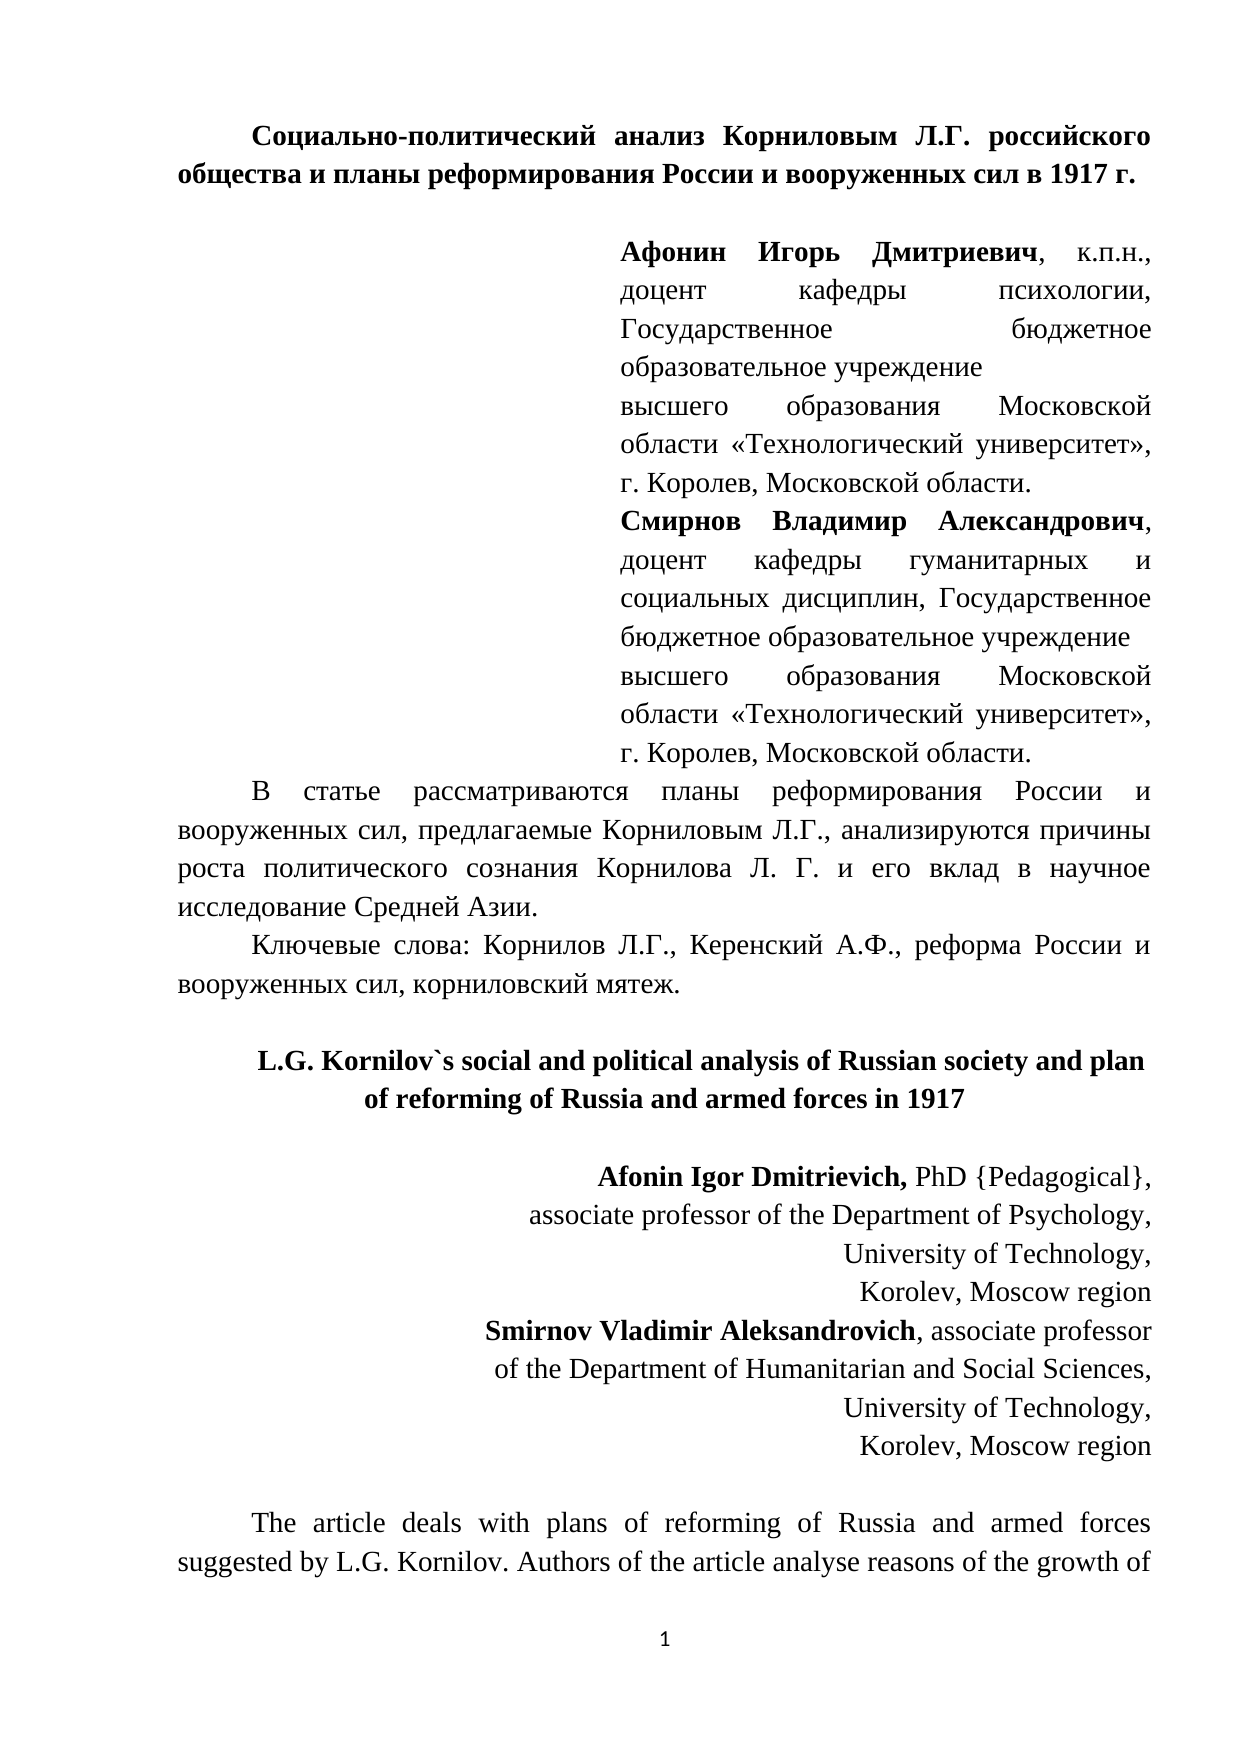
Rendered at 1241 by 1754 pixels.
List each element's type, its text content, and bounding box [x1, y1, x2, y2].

text Korolev, Moscow region [177, 1274, 1152, 1308]
text высшего образования Московской области «Технологический университет», г. Королев, Московской области. [620, 658, 1152, 768]
text associate professor of the Department of Psychology, [177, 1197, 1152, 1231]
text Afonin Igor Dmitrievich, PhD {Pedagogical}, [177, 1159, 1152, 1192]
text University of Technology, [177, 1236, 1152, 1269]
text Smirnov Vladimir Aleksandrovich, associate professor [177, 1313, 1152, 1346]
text University of Technology, [177, 1390, 1152, 1423]
text Ключевые слова: Корнилов Л.Г., Керенский А.Ф., реформа России и вооруженных сил, корниловский мятеж. [177, 927, 1152, 999]
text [177, 1506, 1152, 1578]
text L.G. Kornilov`s social and political analysis of Russian society and plan of reforming of Russia and armed forces in 1917 [177, 1043, 1152, 1115]
text of the Department of Humanitarian and Social Sciences, [177, 1351, 1152, 1385]
text Korolev, Moscow region [177, 1428, 1152, 1462]
text Социально-политический анализ Корниловым Л.Г. российского общества и планы реформирования России и вооруженных сил в 1917 г. [177, 118, 1152, 190]
text В статье рассматриваются планы реформирования России и вооруженных сил, предлагаемые Корниловым Л.Г., анализируются причины роста политического сознания Корнилова Л. Г. и его вклад в научное исследование Средней Азии. [177, 773, 1152, 922]
text Афонин Игорь Дмитриевич, к.п.н., доцент кафедры психологии, Государственное бюджетное образовательное учреждение [620, 234, 1152, 383]
text высшего образования Московской области «Технологический университет», г. Королев, Московской области. [620, 388, 1152, 498]
text Смирнов Владимир Александрович, доцент кафедры гуманитарных и социальных дисциплин, Государственное бюджетное образовательное учреждение [620, 503, 1152, 653]
